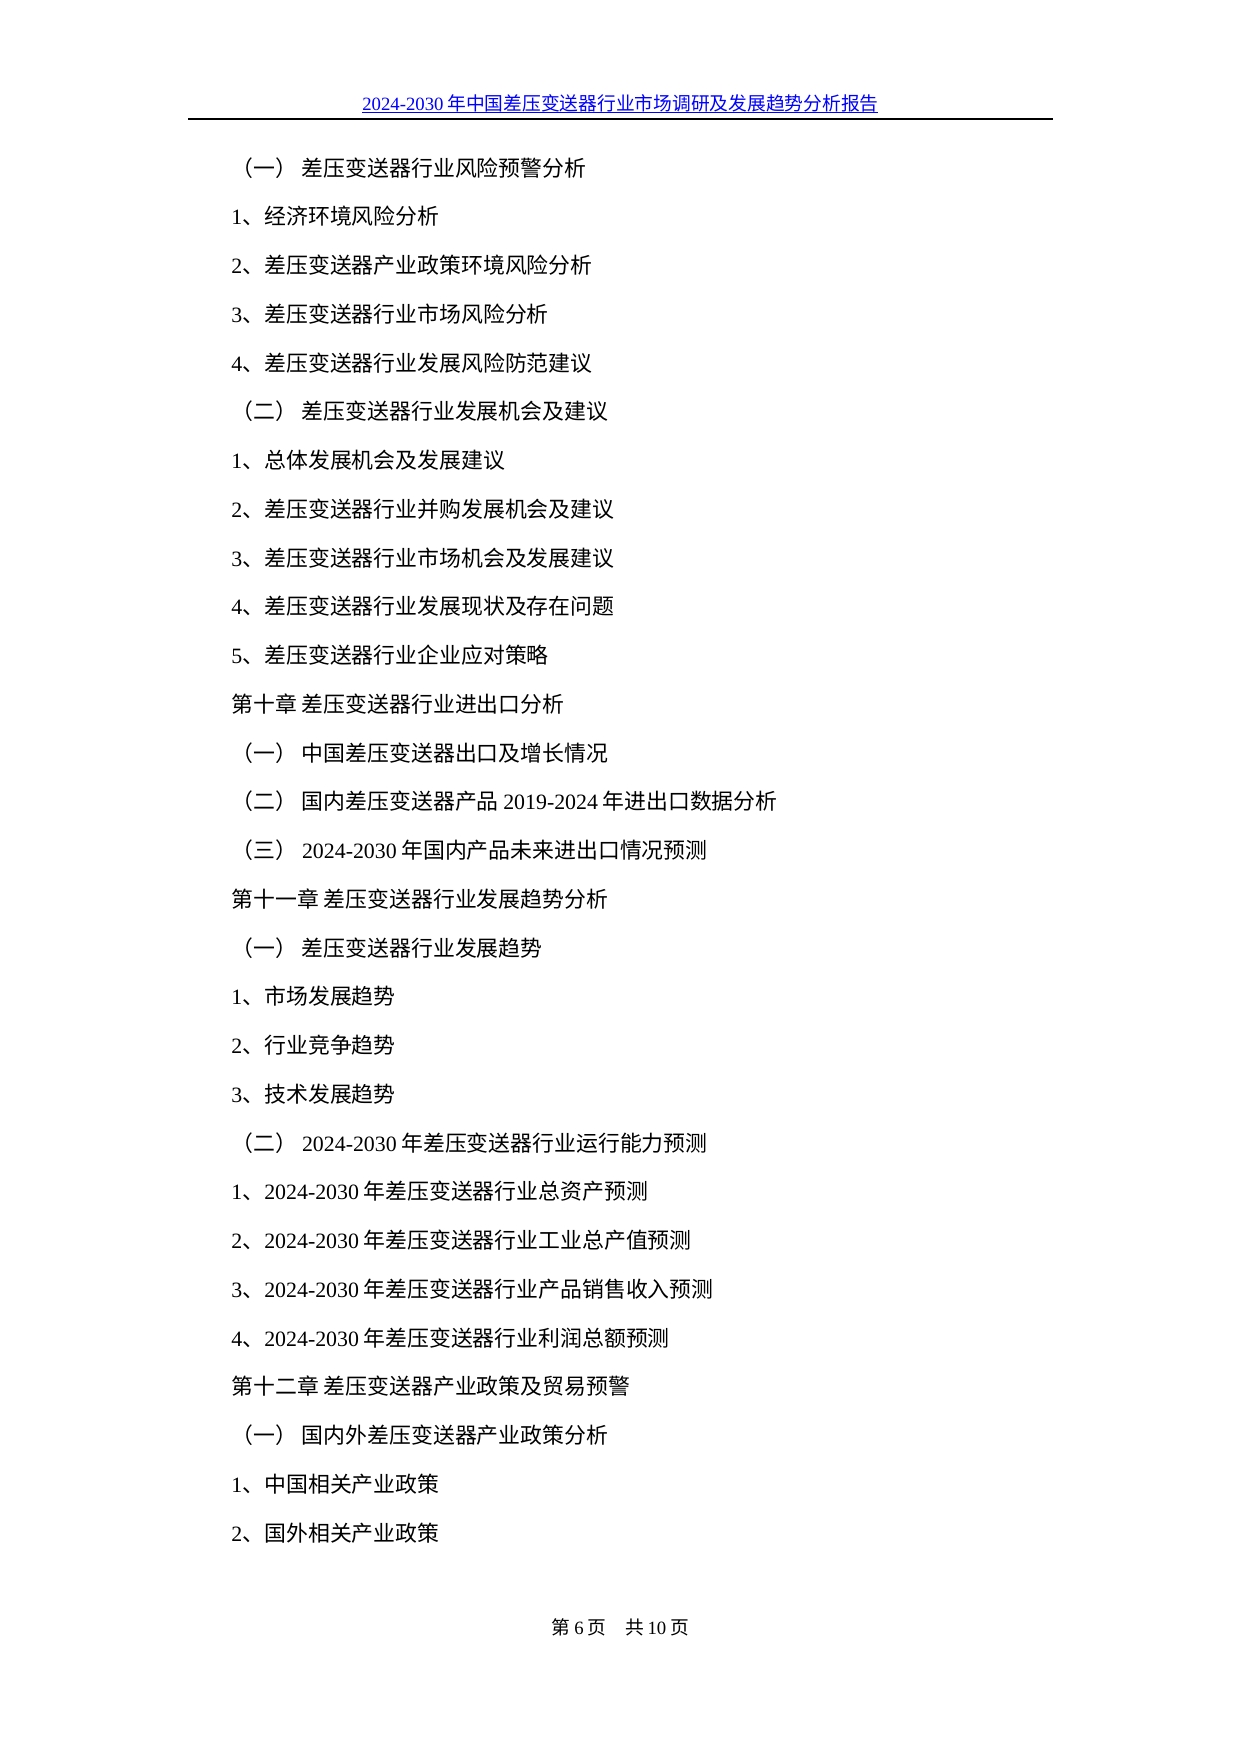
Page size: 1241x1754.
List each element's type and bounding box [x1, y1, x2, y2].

text [187, 150, 1053, 1548]
